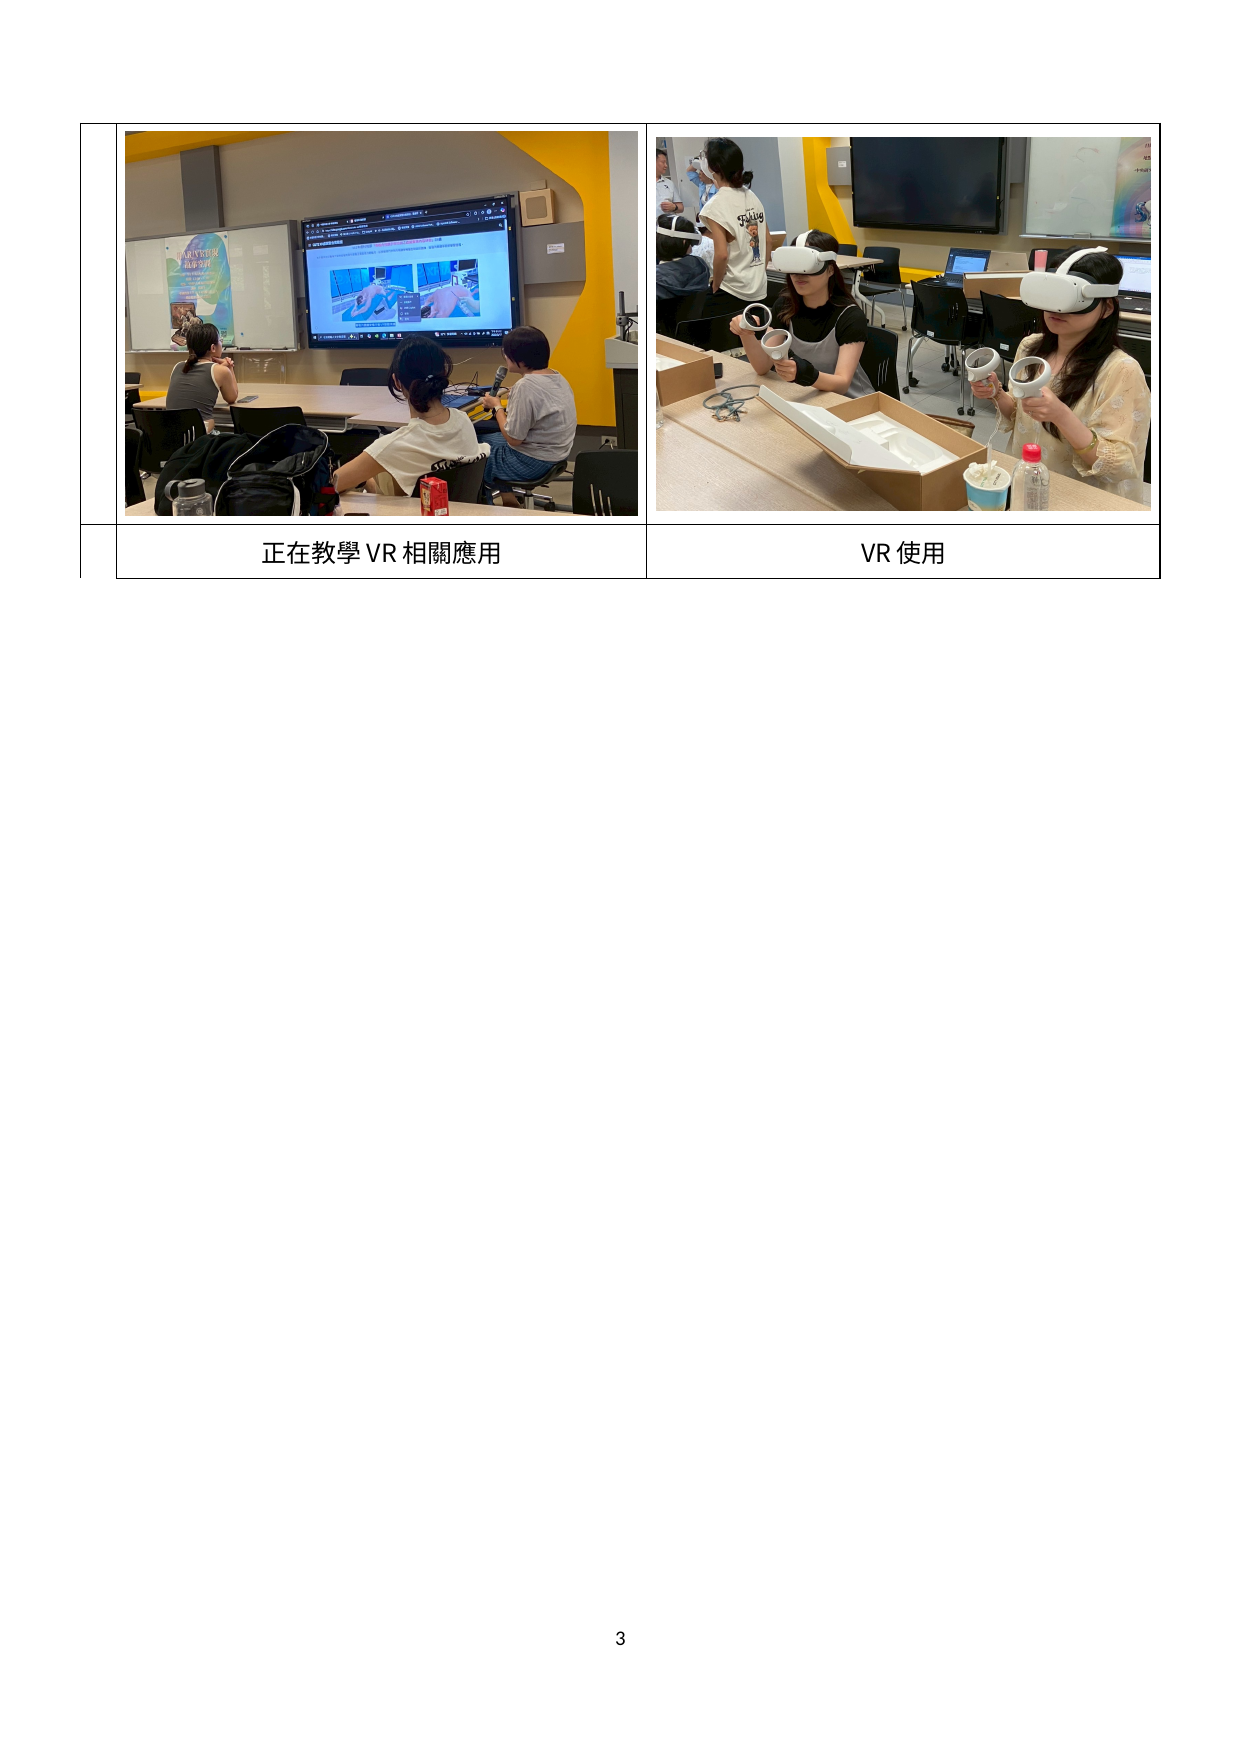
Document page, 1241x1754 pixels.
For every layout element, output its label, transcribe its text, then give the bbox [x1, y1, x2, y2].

table_cell [81, 124, 116, 524]
table_cell VR使用 [647, 525, 1159, 578]
table_cell [81, 525, 116, 578]
table_cell [647, 124, 1159, 524]
picture [656, 137, 1151, 511]
picture [125, 131, 638, 516]
table_cell [117, 124, 646, 524]
table_cell 正在教學VR相關應用 [117, 525, 646, 578]
